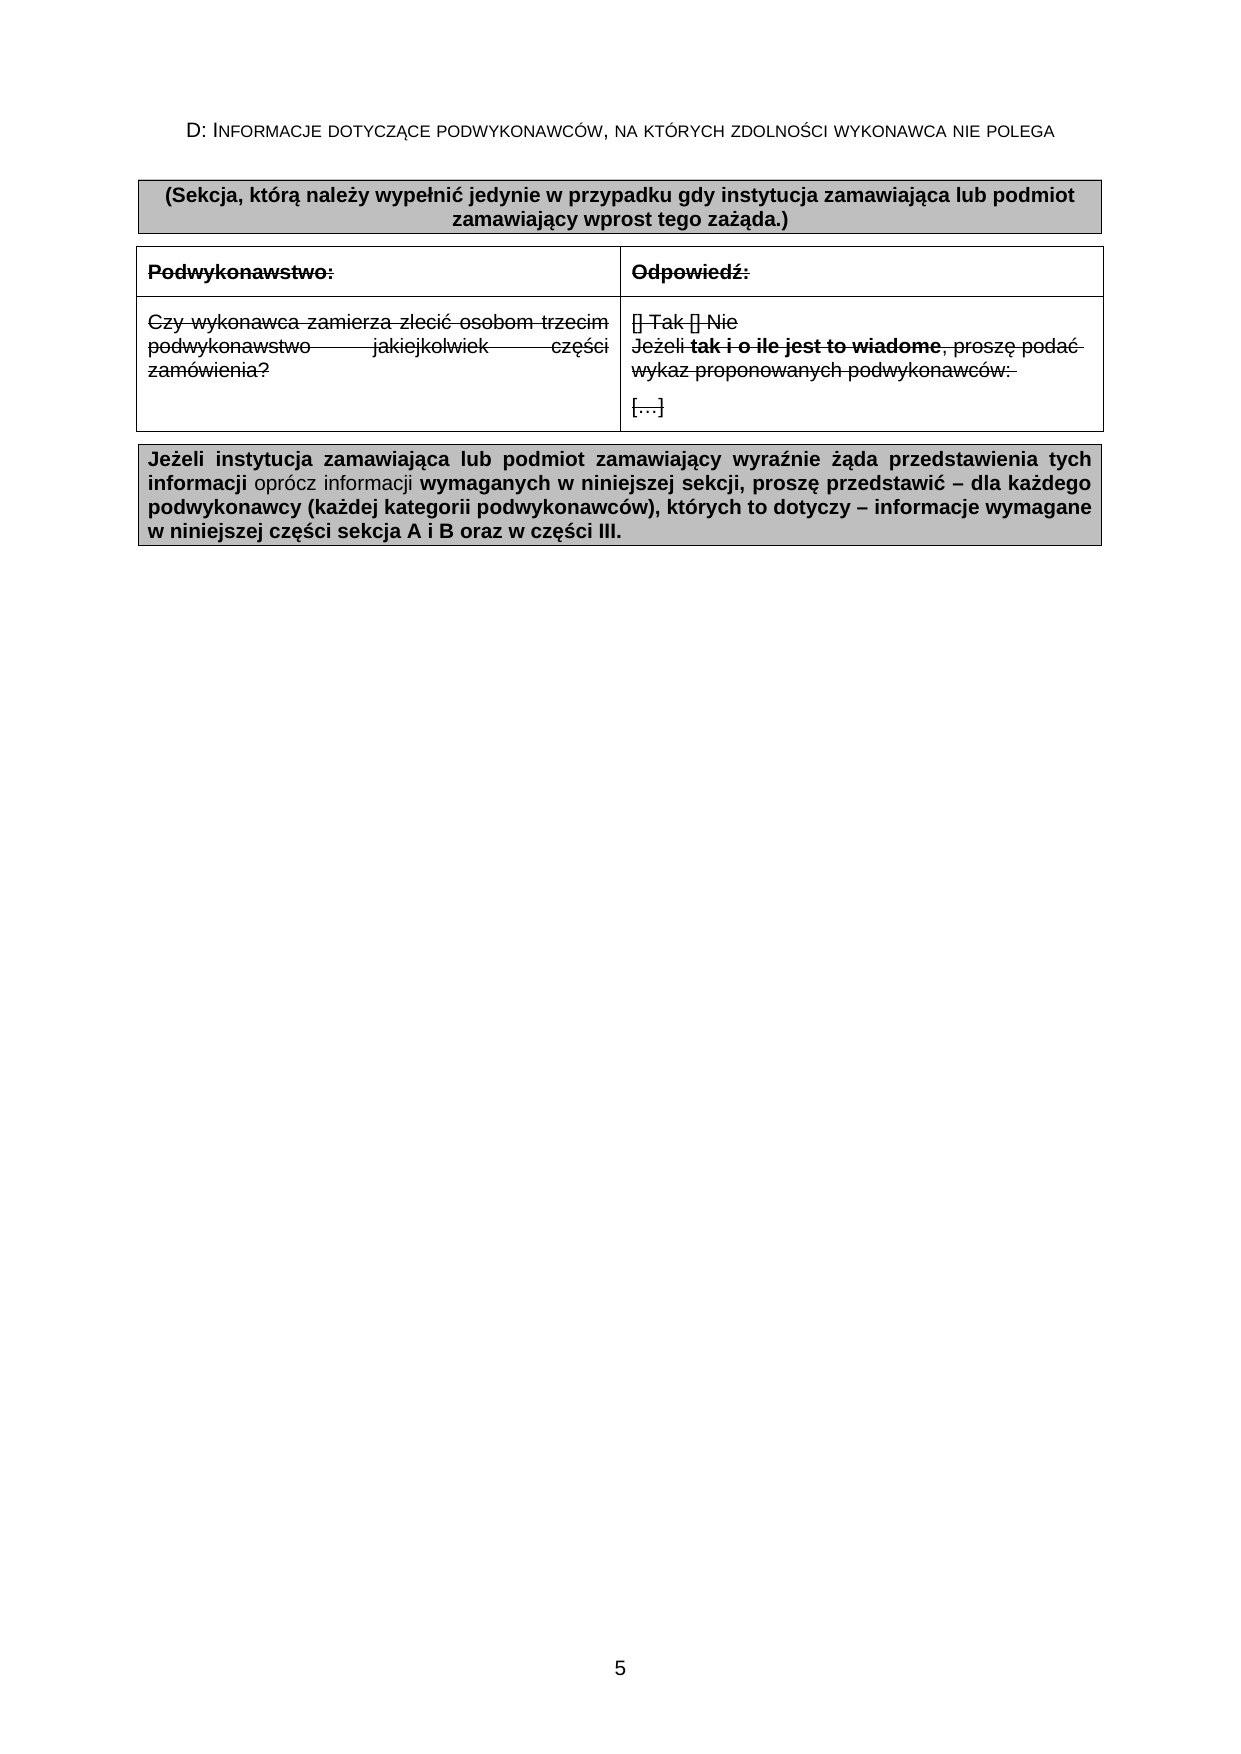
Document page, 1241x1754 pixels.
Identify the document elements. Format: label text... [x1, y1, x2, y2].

title (Sekcja, którą należy wypełnić jedynie w przypadku gdy instytucja zamawiająca lub podmiot zamawiający wprost tego zażąda.) [139, 181, 1101, 233]
title Jeżeli instytucja zamawiająca lub podmiot zamawiający wyraźnie żąda przedstawienia tych informacji oprócz informacji wymaganych w niniejszej sekcji, proszę przedstawić – dla każdego podwykonawcy (każdej kategorii podwykonawców), których to dotyczy – informacje wymagane w niniejszej części sekcja A i B oraz w części III. [139, 445, 1101, 545]
table_header Podwykonawstwo: [137, 247, 620, 296]
title D: Informacje dotyczące podwykonawców, na których zdolności wykonawca nie polega [148, 118, 1093, 142]
table_header Odpowiedź: [621, 247, 1103, 296]
table_cell Czy wykonawca zamierza zlecić osobom trzecim podwykonawstwo jakiejkolwiek części zamówienia? [137, 297, 620, 431]
table_cell [] Tak [] Nie Jeżeli tak i o ile jest to wiadome, proszę podać wykaz proponowanych podwykonawców: […] [621, 297, 1103, 431]
